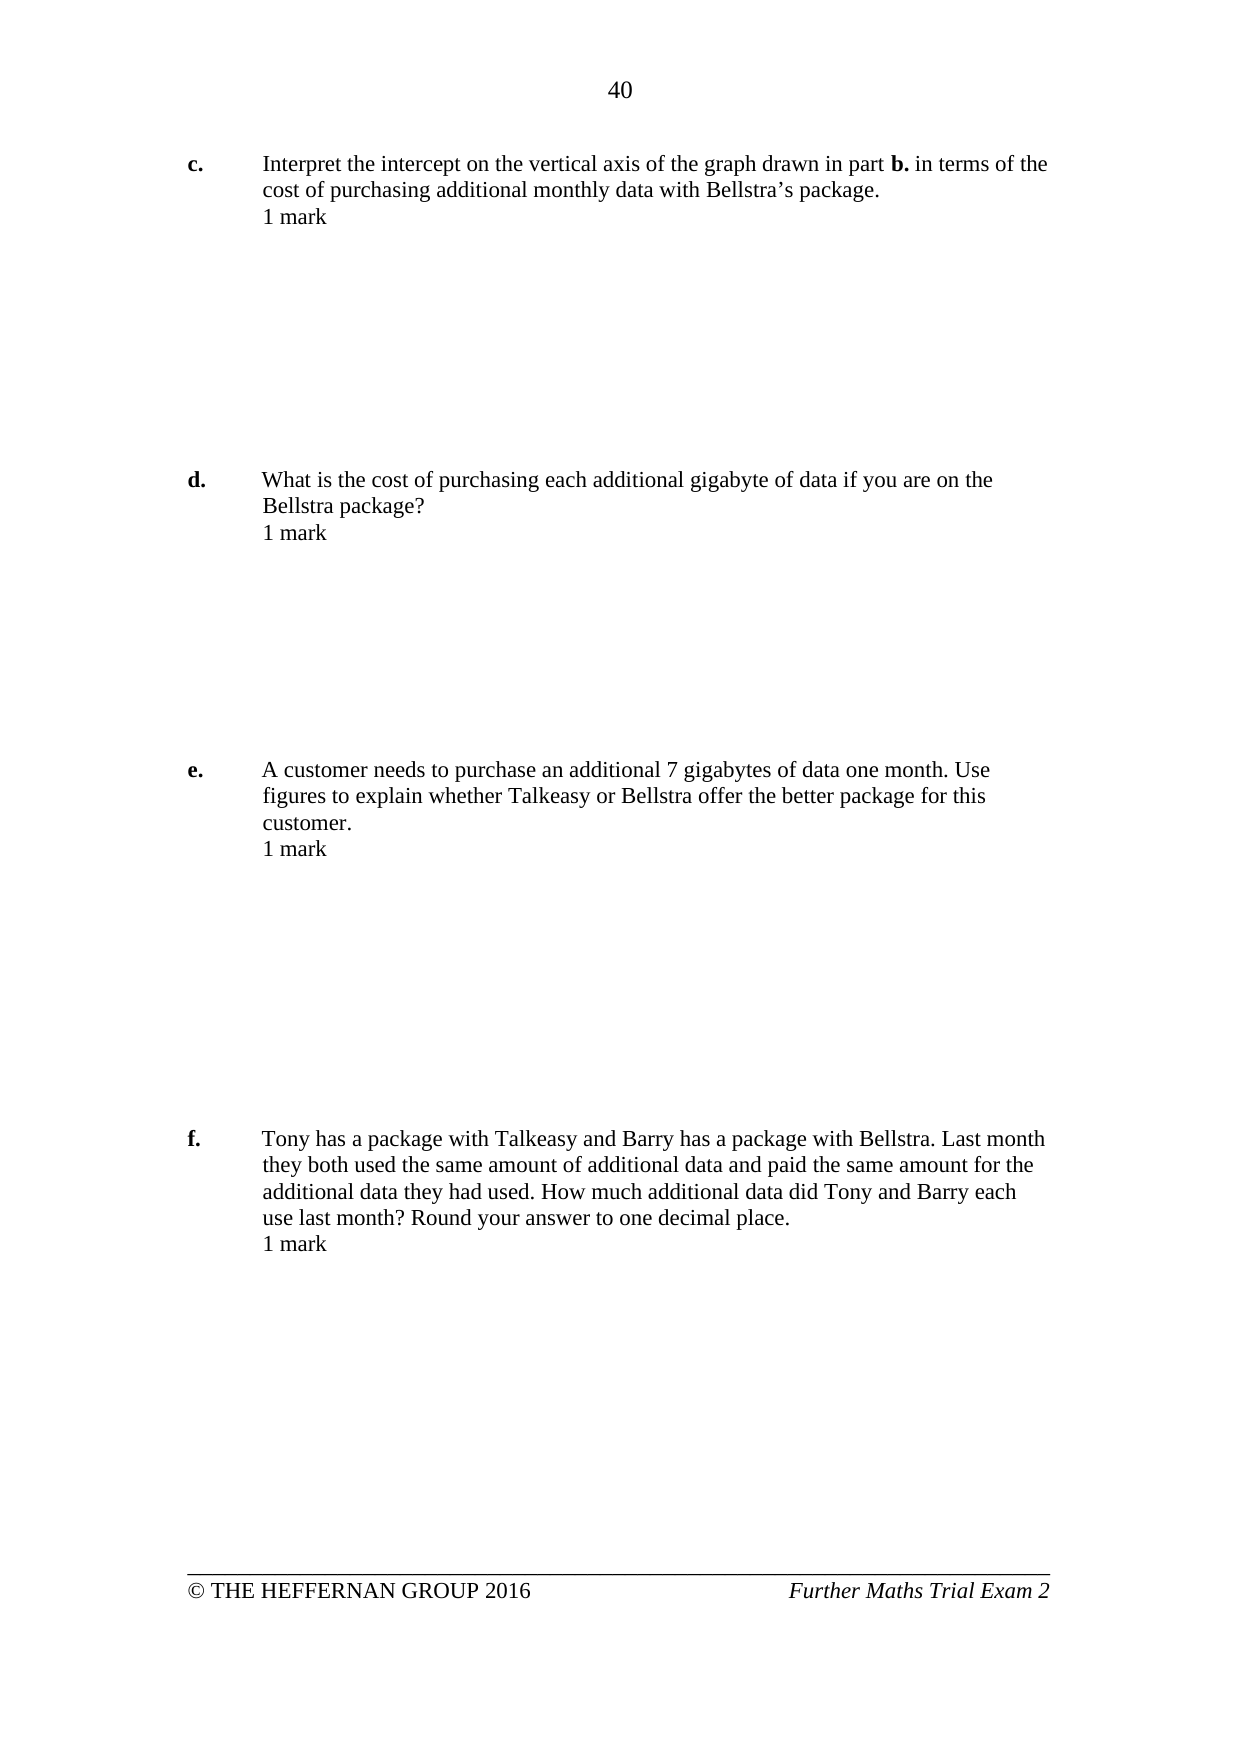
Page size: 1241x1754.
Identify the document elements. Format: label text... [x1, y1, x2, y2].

list What is the cost of purchasing each additional gigabyte of data if you are on the Bellstra package? 1 mark [187, 466, 1053, 545]
text cost of purchasing additional monthly data with Bellstra’s package. 1 mark [262, 176, 1053, 229]
text c. Interpret the intercept on the vertical axis of the graph drawn in part b. in terms of the [187, 150, 1053, 176]
list Tony has a package with Talkeasy and Barry has a package with Bellstra. Last month they both used the same amount of additional data and paid the same amount for the additional data they had used. How much additional data did Tony and Barry each use last month? Round your answer to one decimal place. 1 mark [187, 1125, 1053, 1257]
list A customer needs to purchase an additional 7 gigabytes of data one month. Use figures to explain whether Talkeasy or Bellstra offer the better package for this customer. 1 mark [187, 756, 1053, 862]
